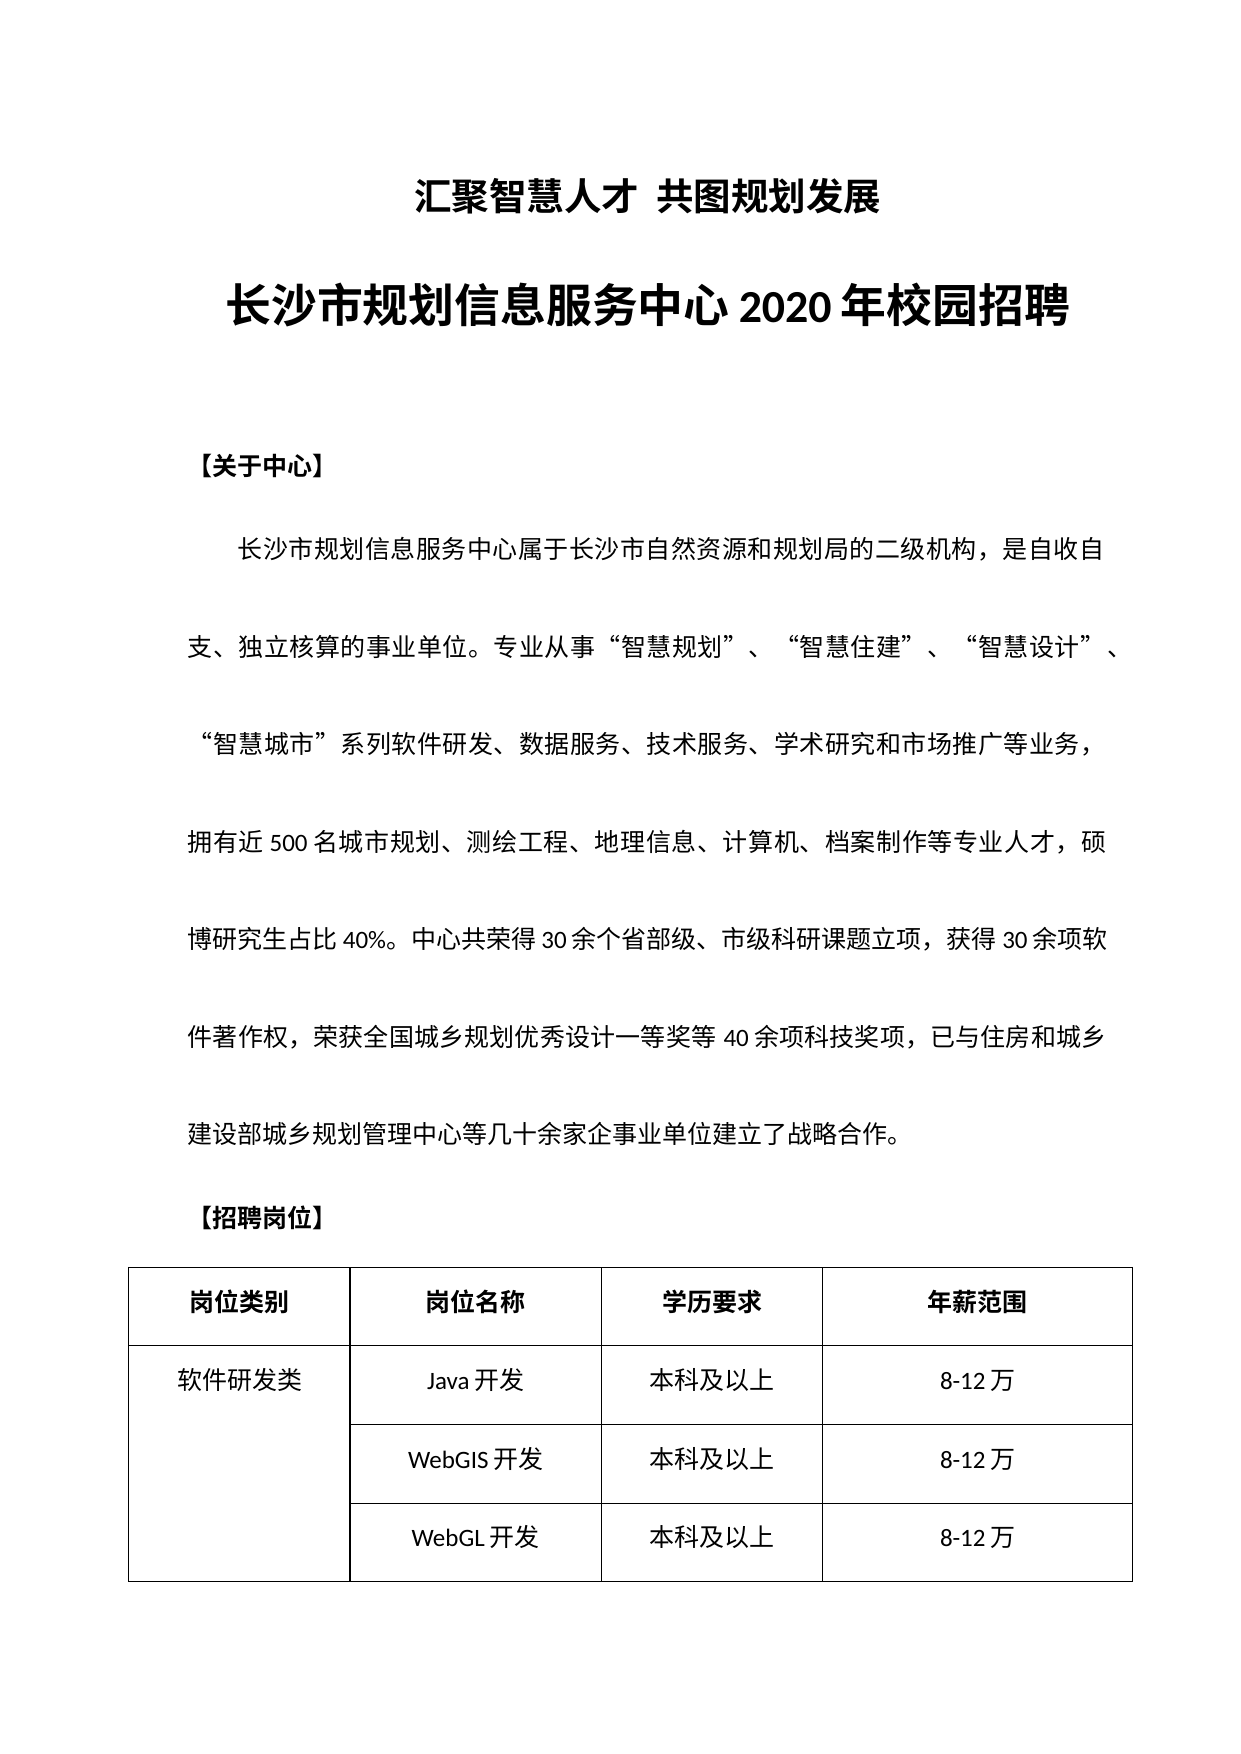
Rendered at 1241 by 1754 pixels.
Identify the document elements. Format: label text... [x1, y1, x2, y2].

table_cell Java开发 [351, 1346, 601, 1424]
table_header 学历要求 [602, 1268, 822, 1345]
table_cell 本科及以上 [602, 1504, 822, 1581]
text 汇聚智慧人才 共图规划发展 [187, 162, 1107, 227]
text 长沙市规划信息服务中心2020年校园招聘 [187, 254, 1107, 352]
text 【关于中心】 [187, 432, 1107, 497]
table_cell WebGIS开发 [351, 1425, 601, 1502]
table_cell WebGL开发 [351, 1504, 601, 1581]
table_cell 8-12万 [823, 1346, 1132, 1424]
table_header 岗位类别 [129, 1268, 349, 1345]
table_header 岗位名称 [351, 1268, 601, 1345]
text 【招聘岗位】 [187, 1184, 1107, 1249]
table_cell 本科及以上 [602, 1425, 822, 1502]
table_cell 软件研发类 [129, 1346, 349, 1581]
table_cell 8-12万 [823, 1504, 1132, 1581]
text 长沙市规划信息服务中心属于长沙市自然资源和规划局的二级机构，是自收自支、独立核算的事业单位。专业从事“智慧规划”、“智慧住建”、“智慧设计”、“智慧城市”系列软件研发、数据服务、技术服务、学术研究和市场推广等业务，拥有近500名城市规划、测绘工程、地理信息、计算机、档案制作等专业人才，硕博研究生占比40%。中心共荣得30余个省部级、市级科研课题立项，获得30余项软件著作权，荣获全国城乡规划优秀设计一等奖等40余项科技奖项，已与住房和城乡建设部城乡规划管理中心等几十余家企事业单位建立了战略合作。 [187, 516, 1107, 1166]
table_cell 本科及以上 [602, 1346, 822, 1424]
table_cell 8-12万 [823, 1425, 1132, 1502]
table_header 年薪范围 [823, 1268, 1132, 1345]
